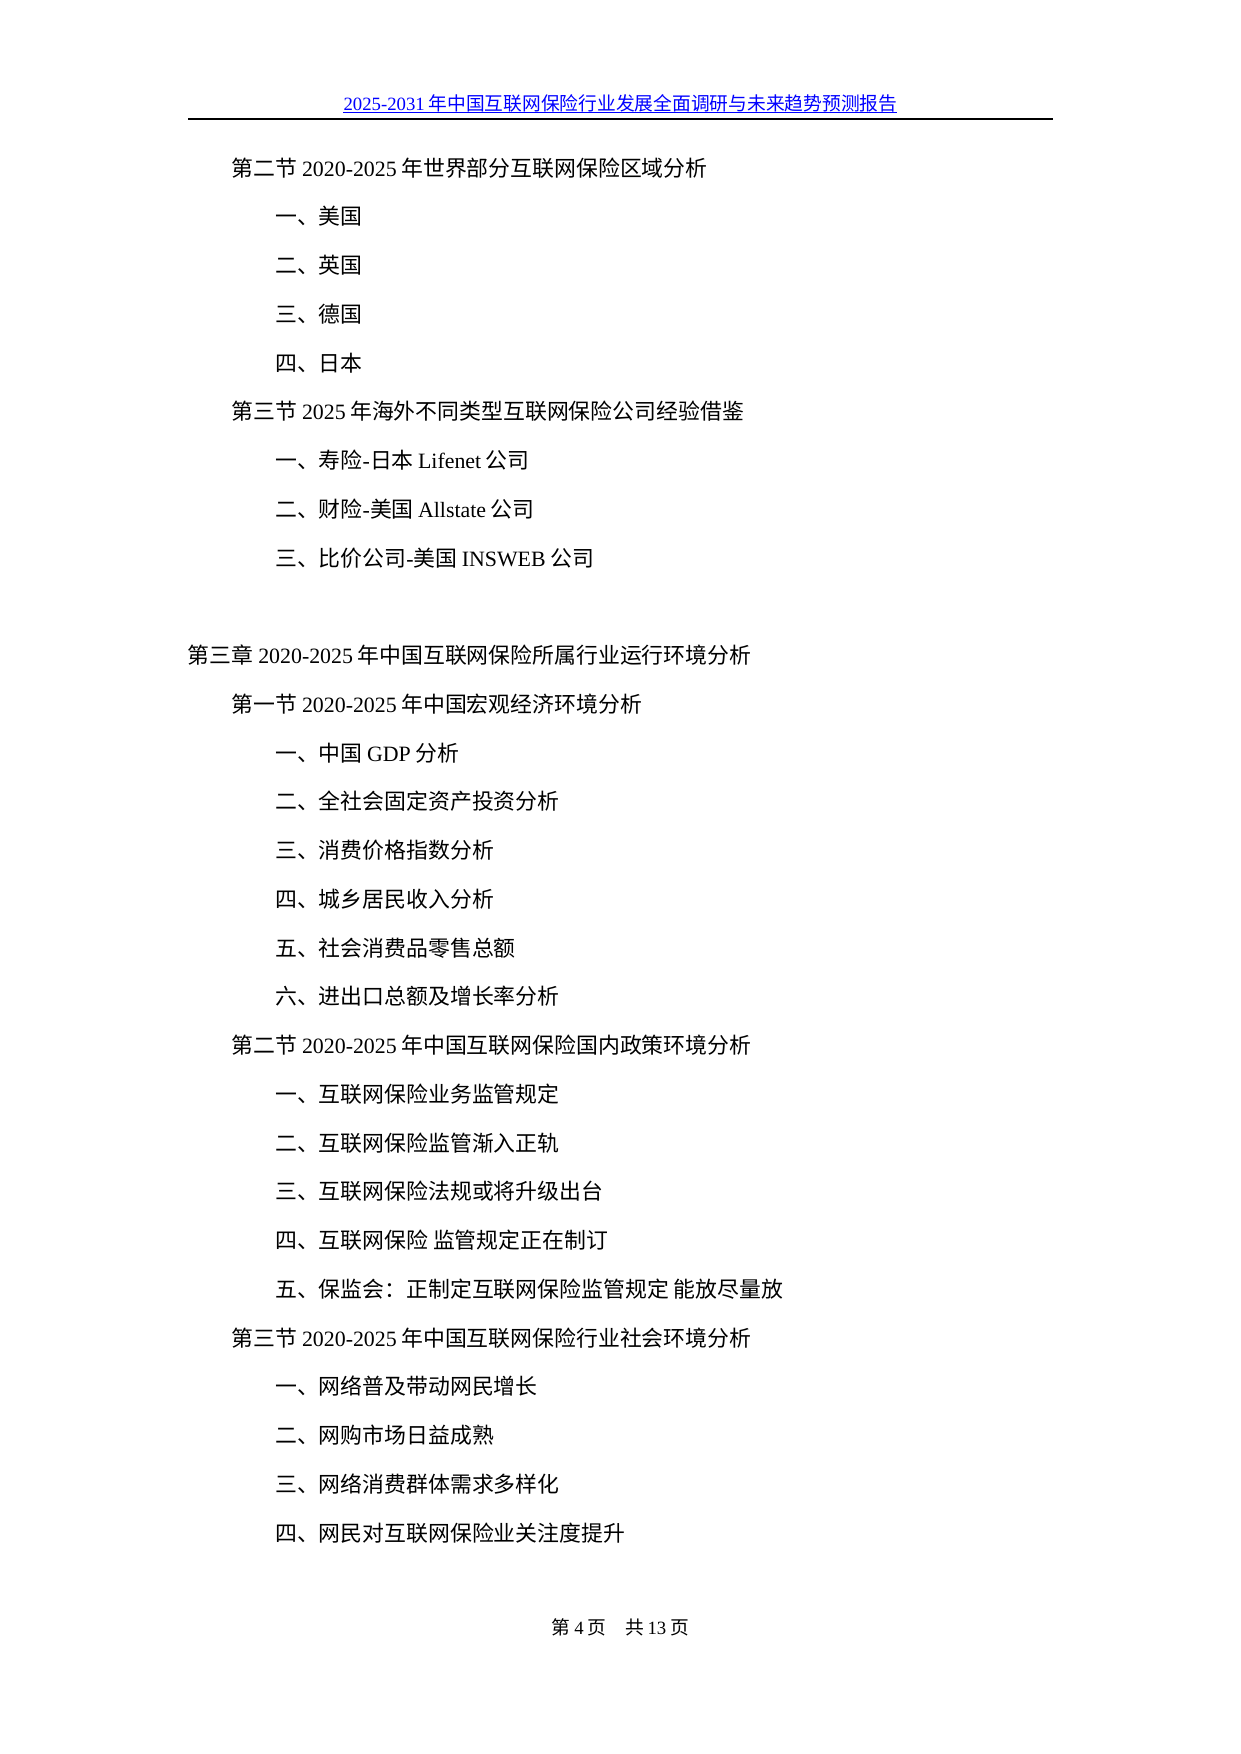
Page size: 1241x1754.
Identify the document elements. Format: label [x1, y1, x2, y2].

text [187, 150, 1053, 1548]
